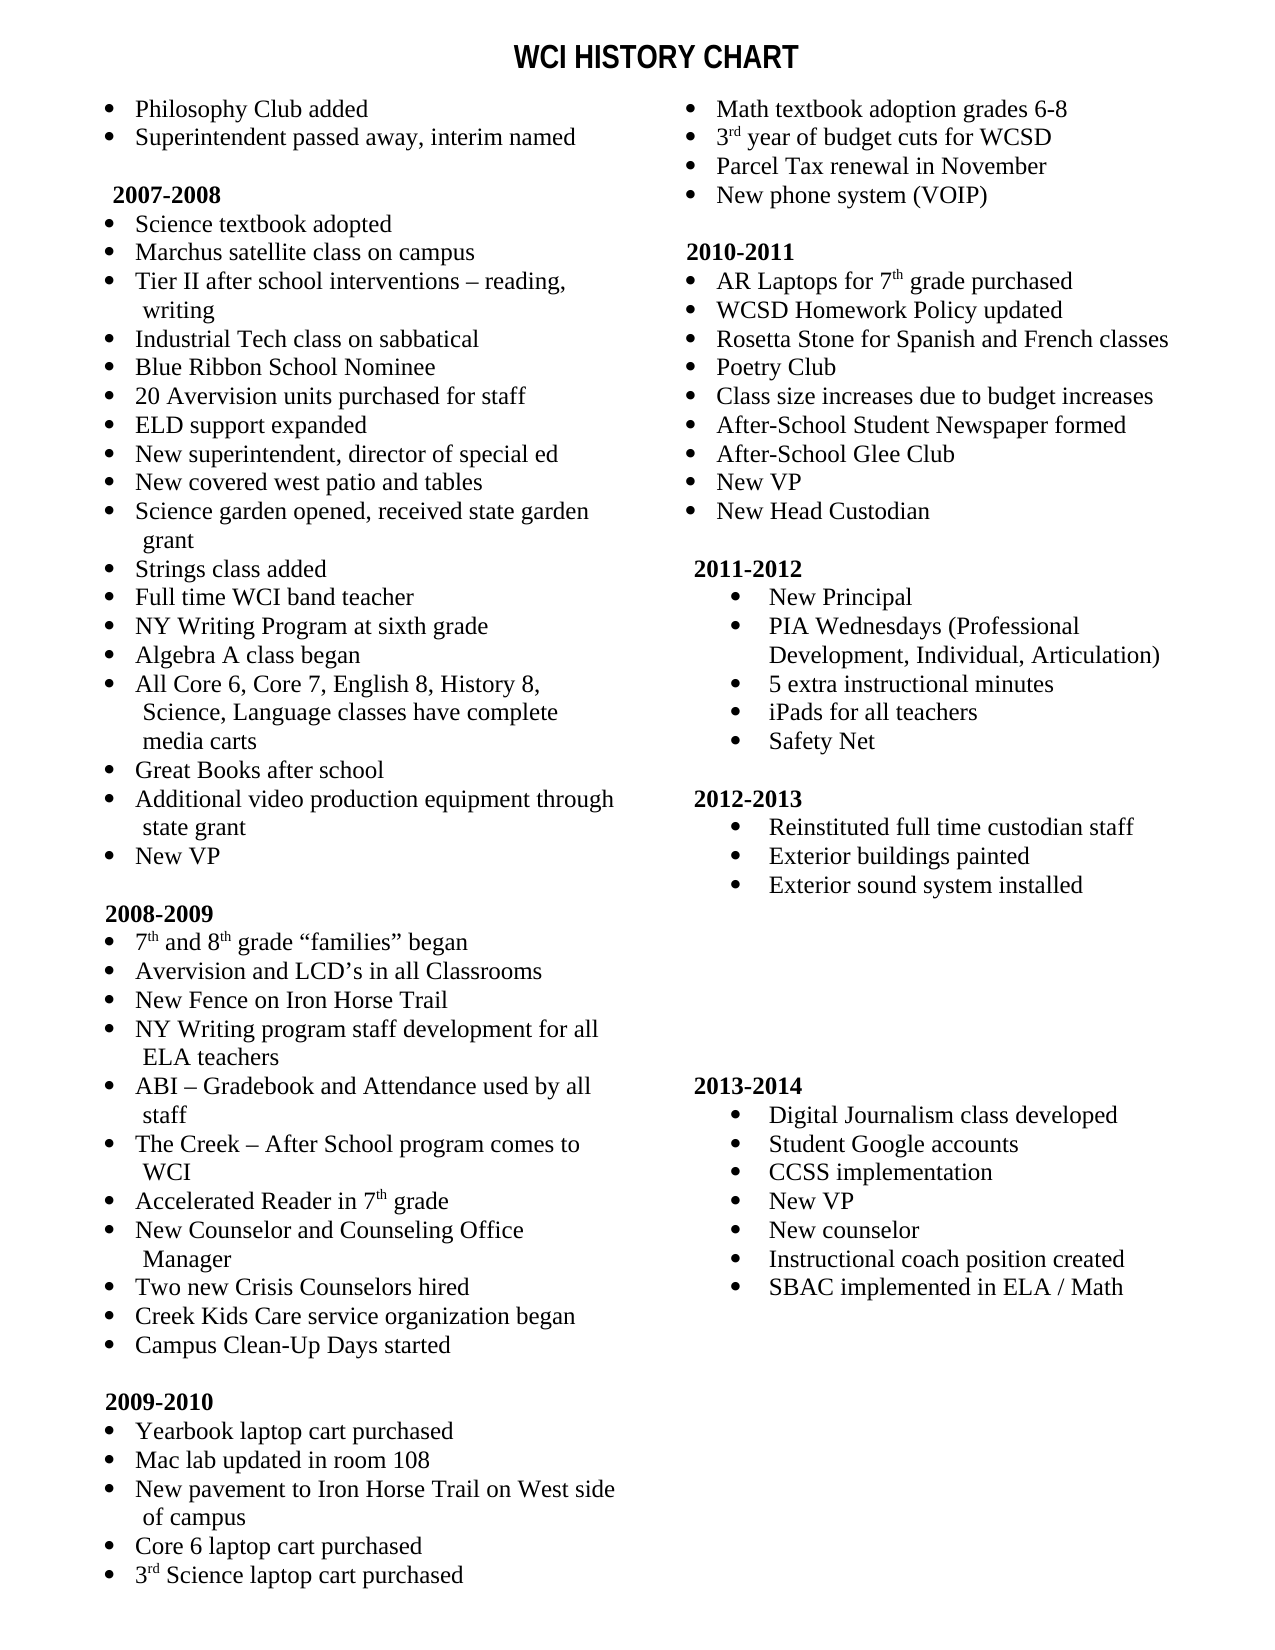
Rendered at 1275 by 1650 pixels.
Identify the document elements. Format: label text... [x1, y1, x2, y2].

list New covered west patio and tables [105, 467, 619, 496]
list Science textbook adopted [105, 209, 619, 237]
list Instructional coach position created [731, 1244, 1200, 1272]
text 2013-2014 [694, 1071, 1200, 1100]
text 2008-2009 [105, 899, 619, 927]
list Creek Kids Care service organization began [105, 1301, 619, 1330]
list NY Writing program staff development for all ELA teachers [105, 1014, 619, 1071]
list NY Writing Program at sixth grade [105, 611, 619, 640]
list Tier II after school interventions – reading, writing [105, 266, 619, 324]
list Yearbook laptop cart purchased [105, 1416, 619, 1445]
text 2007-2008 [112, 180, 619, 209]
list New VP [686, 467, 1200, 496]
text 2011-2012 [694, 554, 1200, 582]
list iPads for all teachers [731, 697, 1200, 726]
list New VP [105, 841, 619, 870]
list ABI – Gradebook and Attendance used by all staff [105, 1071, 619, 1129]
list After-School Glee Club [686, 439, 1200, 467]
list Algebra A class began [105, 640, 619, 669]
list Full time WCI band teacher [105, 582, 619, 611]
list Science garden opened, received state garden grant [105, 496, 619, 554]
list ELD support expanded [105, 410, 619, 439]
list Mac lab updated in room 108 [105, 1445, 619, 1474]
list Digital Journalism class developed [731, 1100, 1200, 1129]
list Philosophy Club added [105, 94, 619, 122]
list New VP [731, 1186, 1200, 1215]
list 3rd year of budget cuts for WCSD [686, 122, 1200, 151]
list WCSD Homework Policy updated [686, 295, 1200, 324]
list New Fence on Iron Horse Trail [105, 985, 619, 1014]
list New Head Custodian [686, 496, 1200, 525]
list 20 Avervision units purchased for staff [105, 381, 619, 410]
list Math textbook adoption grades 6-8 [686, 94, 1200, 122]
list SBAC implemented in ELA / Math [731, 1272, 1200, 1301]
list CCSS implementation [731, 1157, 1200, 1186]
list AR Laptops for 7th grade purchased [686, 266, 1200, 295]
list New phone system (VOIP) [686, 180, 1200, 209]
list Industrial Tech class on sabbatical [105, 324, 619, 352]
list Great Books after school [105, 755, 619, 784]
list Rosetta Stone for Spanish and French classes [686, 324, 1200, 352]
list Exterior sound system installed [731, 870, 1200, 899]
list Safety Net [731, 726, 1200, 755]
list The Creek – After School program comes to WCI [105, 1129, 619, 1186]
list Marchus satellite class on campus [105, 237, 619, 266]
list Core 6 laptop cart purchased [105, 1531, 619, 1560]
list Exterior buildings painted [731, 841, 1200, 870]
list Class size increases due to budget increases [686, 381, 1200, 410]
list New counselor [731, 1215, 1200, 1244]
text 2012-2013 [694, 784, 1200, 812]
list Student Google accounts [731, 1129, 1200, 1157]
text 2010-2011 [686, 237, 1200, 266]
list Campus Clean-Up Days started [105, 1330, 619, 1359]
list Accelerated Reader in 7th grade [105, 1186, 619, 1215]
list New Counselor and Counseling Office Manager [105, 1215, 619, 1272]
list Poetry Club [686, 352, 1200, 381]
list 5 extra instructional minutes [731, 669, 1200, 697]
list 7th and 8th grade “families” began [105, 927, 619, 956]
list Reinstituted full time custodian staff [731, 812, 1200, 841]
list Superintendent passed away, interim named [105, 122, 619, 151]
list Avervision and LCD’s in all Classrooms [105, 956, 619, 985]
list 3rd Science laptop cart purchased [105, 1560, 619, 1589]
list After-School Student Newspaper formed [686, 410, 1200, 439]
list Nominee [105, 352, 619, 381]
list PIA Wednesdays (Professional Development, Individual, Articulation) [731, 611, 1200, 669]
list New pavement to Iron Horse Trail on West side of campus [105, 1474, 619, 1531]
list All Core 6, Core 7, English 8, History 8, Science, Language classes have complete media carts [105, 669, 619, 755]
list New superintendent, director of special ed [105, 439, 619, 467]
list Two new Crisis Counselors hired [105, 1272, 619, 1301]
text 2009-2010 [105, 1387, 619, 1416]
list Strings class added [105, 554, 619, 582]
list New Principal [731, 582, 1200, 611]
list Parcel Tax renewal in November [686, 151, 1200, 180]
list Additional video production equipment through state grant [105, 784, 619, 841]
